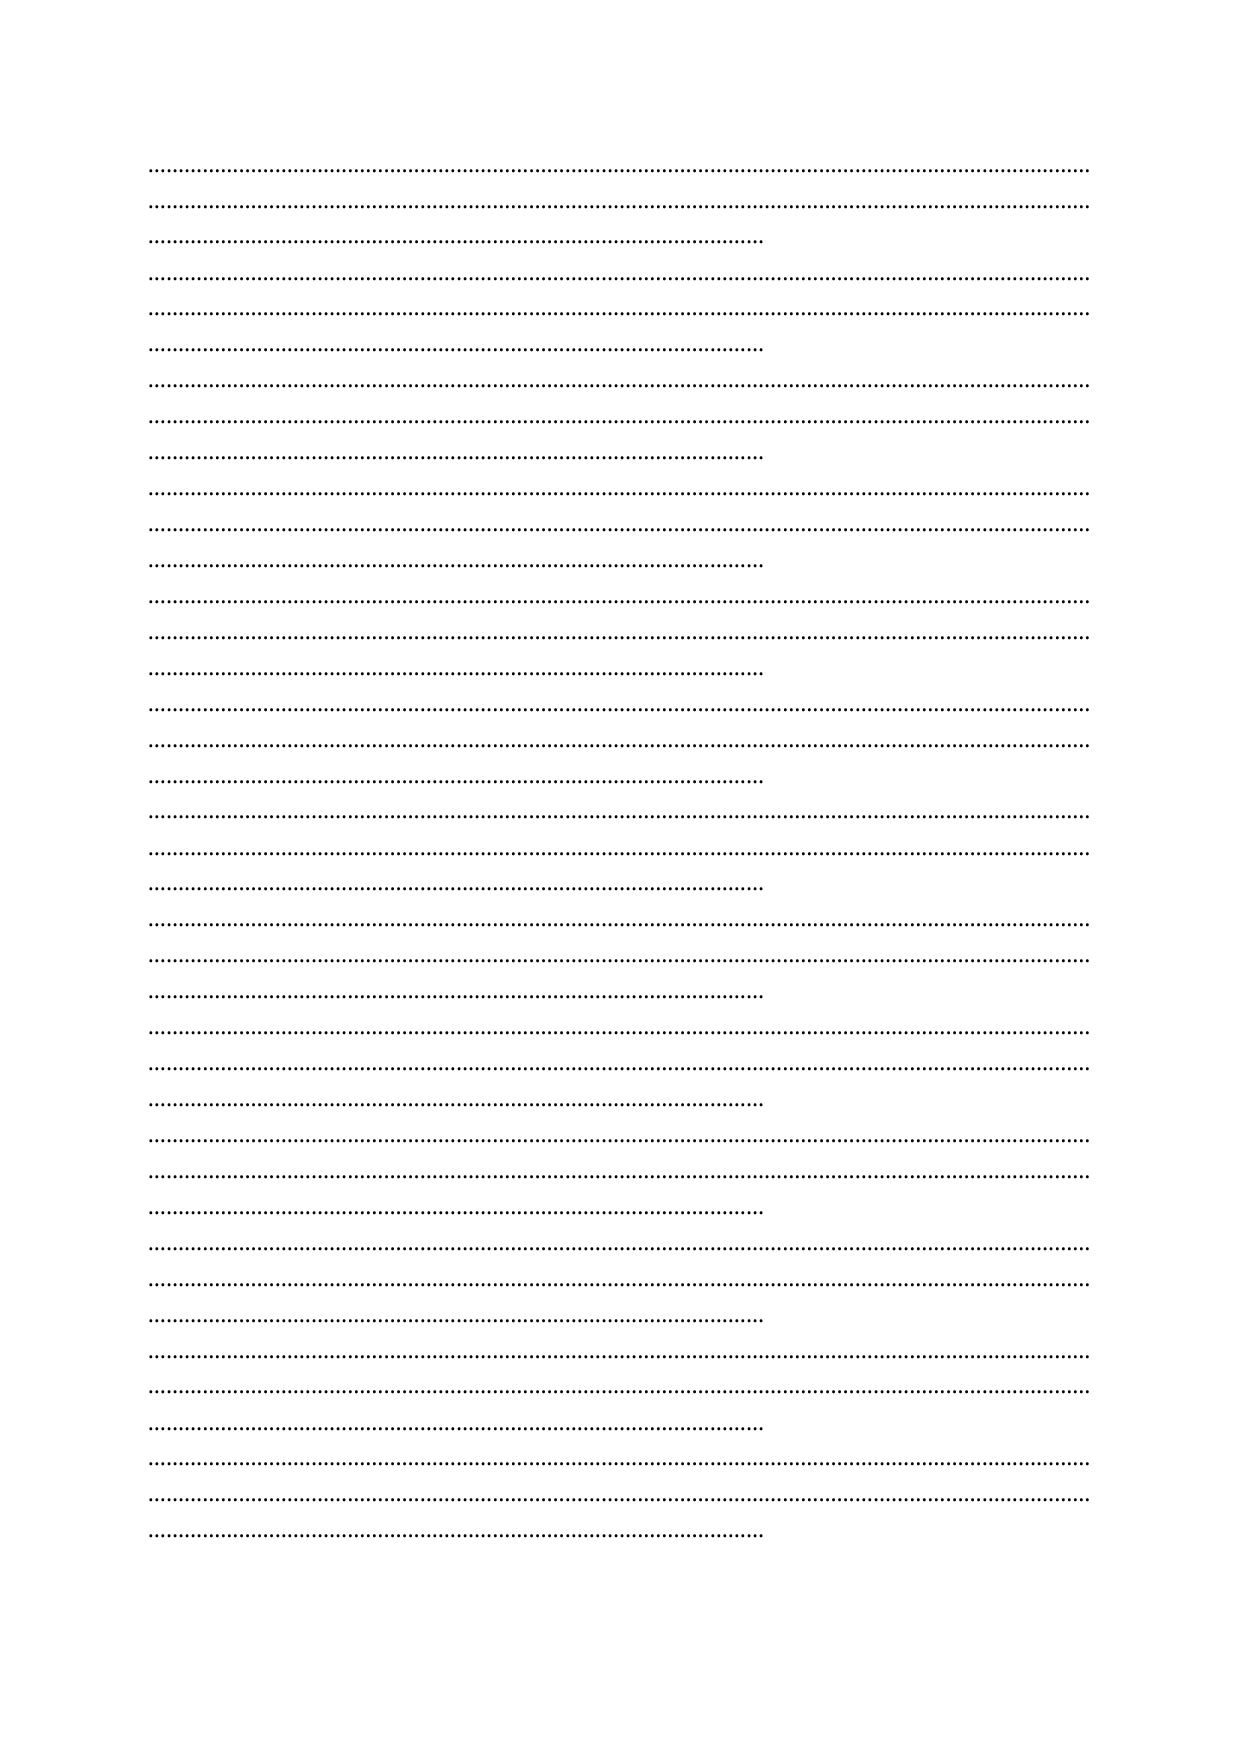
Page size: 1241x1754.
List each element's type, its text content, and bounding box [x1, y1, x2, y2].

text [148, 148, 1093, 251]
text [148, 255, 1093, 358]
text ……………………………………………………………………………………………………………………………………………………………………………………………………………………………………………………………………………………………………………………………………………………………………………… [148, 471, 1093, 574]
text ……………………………………………………………………………………………………………………………………………………………………………………………………………………………………………………………………………………………………………………………………………………………………………… [148, 1118, 1093, 1221]
text ……………………………………………………………………………………………………………………………………………………………………………………………………………………………………………………………………………………………………………………………………………………………………………… [148, 902, 1093, 1005]
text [148, 1441, 1093, 1544]
text ……………………………………………………………………………………………………………………………………………………………………………………………………………………………………………………………………………………………………………………………………………………………………………… [148, 579, 1093, 682]
text ……………………………………………………………………………………………………………………………………………………………………………………………………………………………………………………………………………………………………………………………………………………………………………… [148, 794, 1093, 898]
text ……………………………………………………………………………………………………………………………………………………………………………………………………………………………………………………………………………………………………………………………………………………………………………… [148, 1010, 1093, 1113]
text ……………………………………………………………………………………………………………………………………………………………………………………………………………………………………………………………………………………………………………………………………………………………………………… [148, 687, 1093, 790]
text ……………………………………………………………………………………………………………………………………………………………………………………………………………………………………………………………………………………………………………………………………………………………………………… [148, 363, 1093, 466]
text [148, 1333, 1093, 1437]
text ……………………………………………………………………………………………………………………………………………………………………………………………………………………………………………………………………………………………………………………………………………………………………………… [148, 1226, 1093, 1329]
